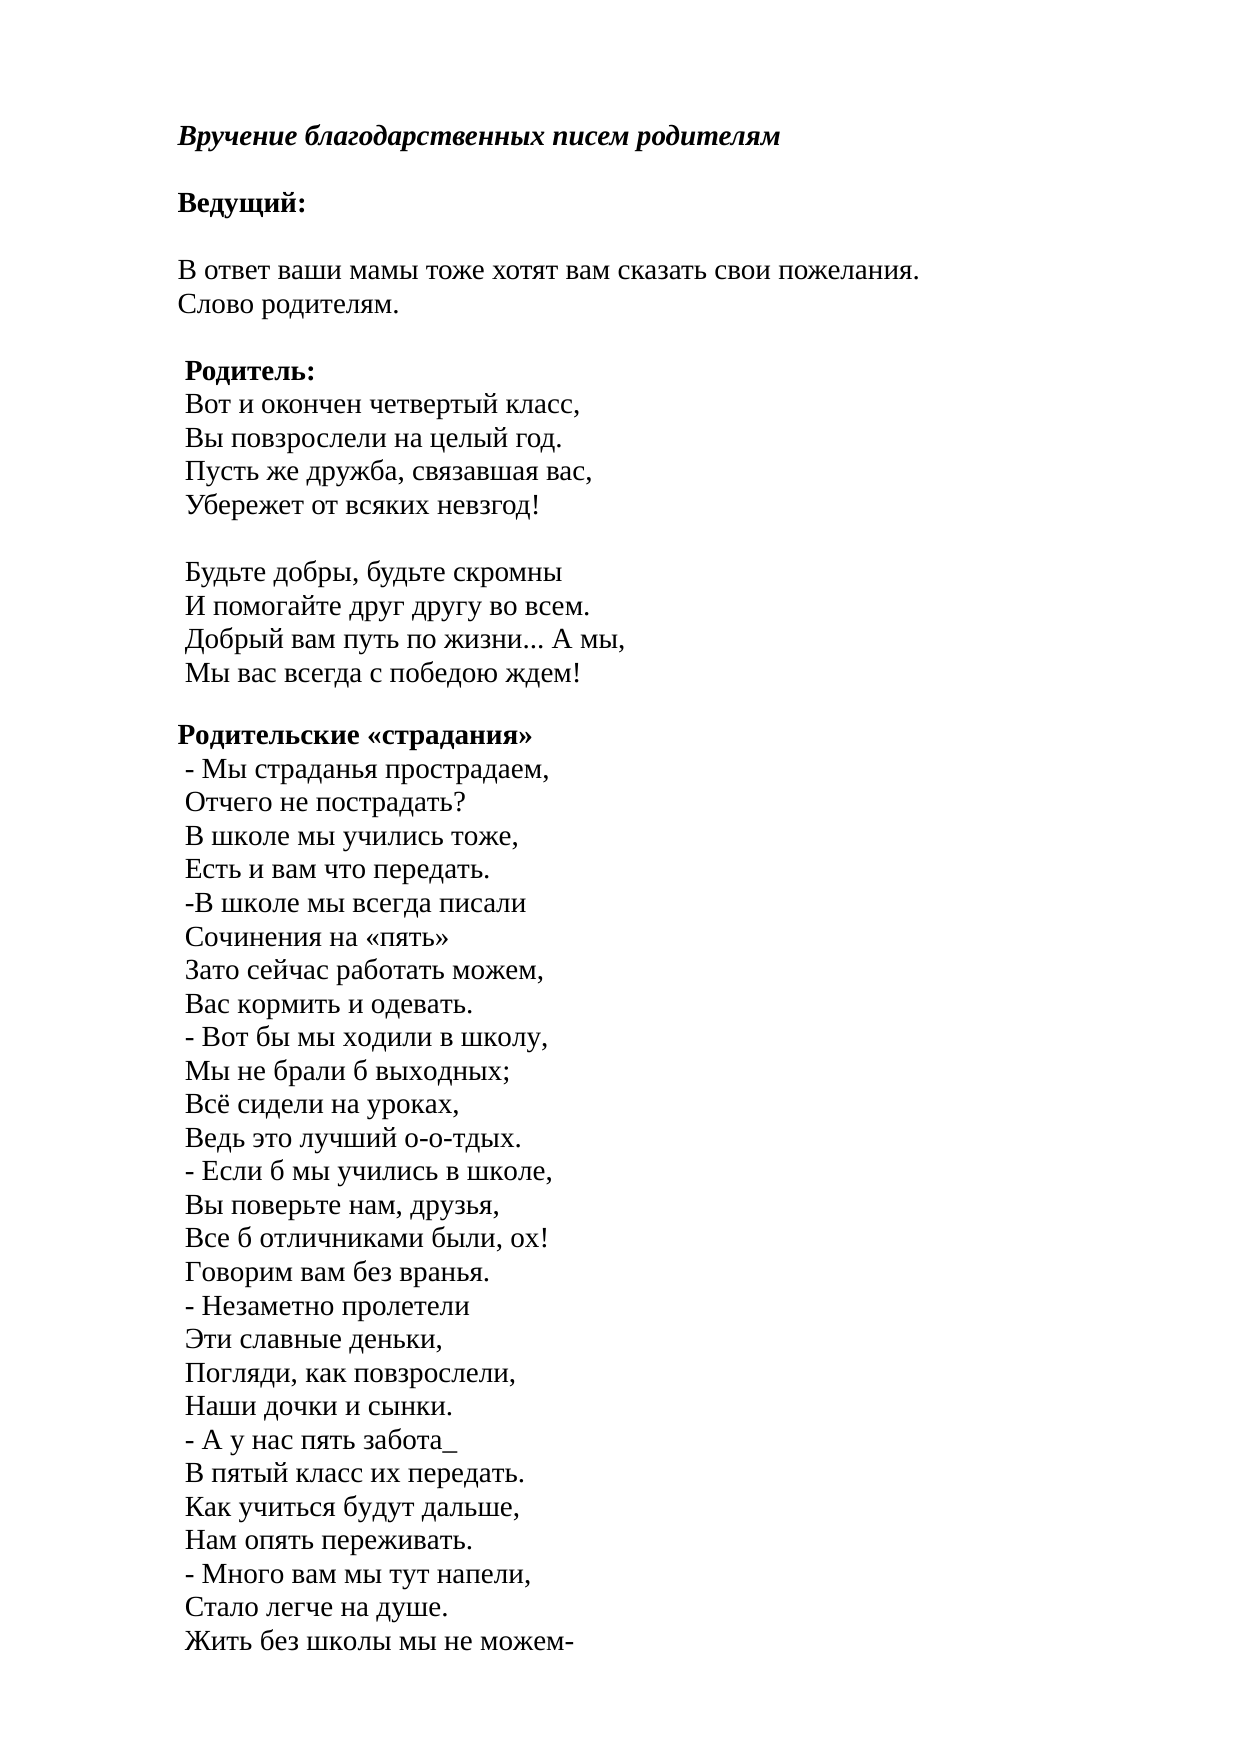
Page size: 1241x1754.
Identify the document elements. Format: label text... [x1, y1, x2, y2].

subtitle Будьте добры, будьте скромны [177, 554, 1152, 588]
text Ведь это лучший о-о-тдых. [177, 1120, 1152, 1153]
text Родительские «страдания» [177, 717, 1152, 751]
subtitle Добрый вам путь по жизни... А мы, [177, 621, 1152, 655]
text В школе мы учились тоже, [177, 818, 1152, 852]
subtitle Вы повзрослели на целый год. [177, 420, 1152, 453]
text Всё сидели на уроках, [177, 1086, 1152, 1120]
subtitle Вручение благодарственных писем родителям [177, 118, 1152, 152]
subtitle Пусть же дружба, связавшая вас, [177, 453, 1152, 487]
text Вы поверьте нам, друзья, [177, 1187, 1152, 1221]
text - Если б мы учились в школе, [177, 1153, 1152, 1187]
subtitle Вот и окончен четвертый класс, [177, 386, 1152, 420]
text Говорим вам без вранья. [177, 1254, 1152, 1288]
text Как учиться будут дальше, [177, 1489, 1152, 1522]
text - Вот бы мы ходили в школу, [177, 1019, 1152, 1053]
text Жить без школы мы не можем- [177, 1623, 1152, 1657]
text - Незаметно пролетели [177, 1288, 1152, 1321]
text -В школе мы всегда писали [177, 885, 1152, 919]
text Нам опять переживать. [177, 1522, 1152, 1556]
text Зато сейчас работать можем, [177, 952, 1152, 986]
subtitle И помогайте друг другу во всем. [177, 588, 1152, 621]
text - Мы страданья прострадаем, [177, 751, 1152, 784]
text Погляди, как повзрослели, [177, 1355, 1152, 1388]
subtitle Мы вас всегда с победою ждем! [177, 655, 1152, 688]
text Вас кормить и одевать. [177, 986, 1152, 1019]
subtitle Ведущий: [177, 185, 1152, 219]
text Все б отличниками были, ох! [177, 1221, 1152, 1254]
text Отчего не пострадать? [177, 784, 1152, 818]
subtitle Убережет от всяких невзгод! [177, 487, 1152, 521]
text - А у нас пять забота_ [177, 1422, 1152, 1455]
text Есть и вам что передать. [177, 852, 1152, 885]
text - Много вам мы тут напели, [177, 1556, 1152, 1589]
text В пятый класс их передать. [177, 1455, 1152, 1489]
subtitle В ответ ваши мамы тоже хотят вам сказать свои пожелания. [177, 252, 1152, 286]
subtitle Родитель: [177, 353, 1152, 386]
text Стало легче на душе. [177, 1589, 1152, 1623]
text Наши дочки и сынки. [177, 1388, 1152, 1422]
text Сочинения на «пять» [177, 919, 1152, 952]
text Мы не брали б выходных; [177, 1053, 1152, 1086]
subtitle Слово родителям. [177, 286, 1152, 319]
text Эти славные деньки, [177, 1321, 1152, 1355]
